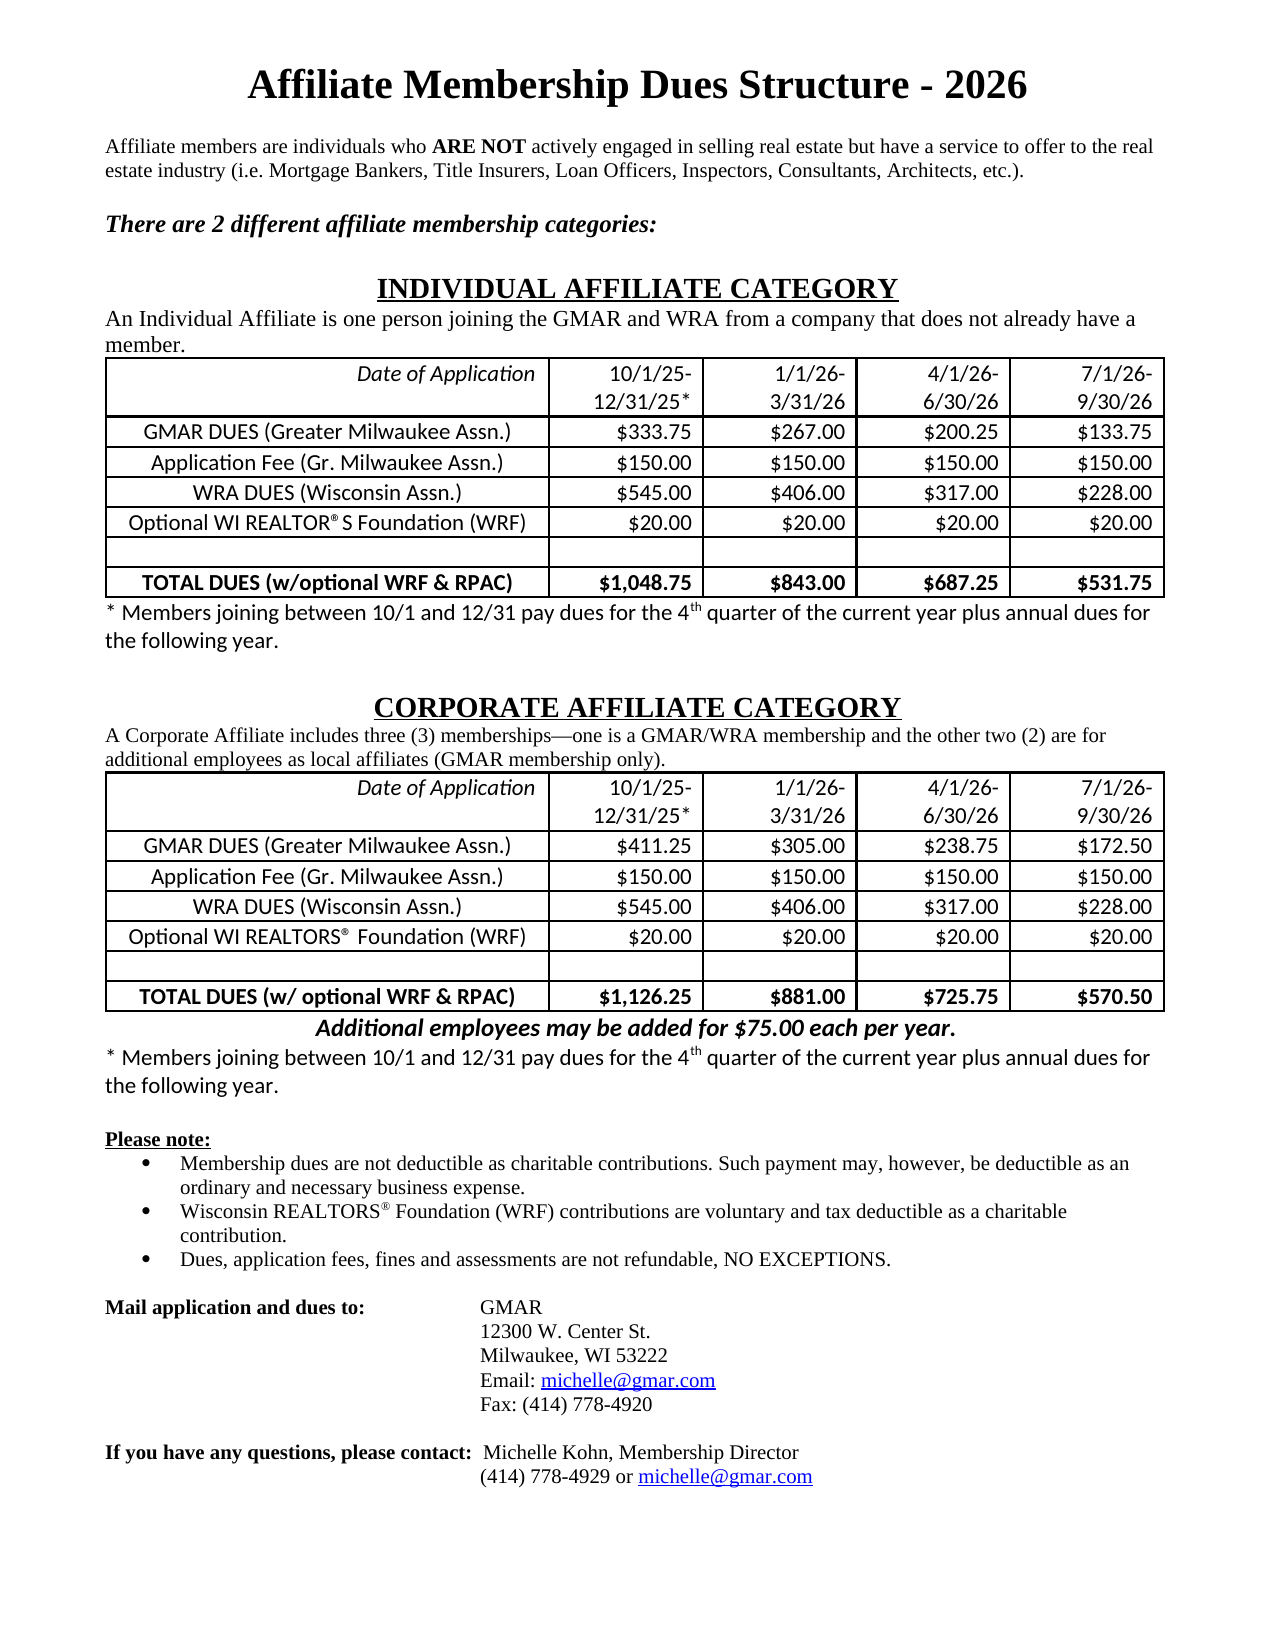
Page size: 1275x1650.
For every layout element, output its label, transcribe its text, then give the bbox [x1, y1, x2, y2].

table_header 1/1/26- 3/31/26 [704, 774, 855, 829]
table_cell $406.00 [704, 892, 855, 920]
table_cell [550, 952, 702, 980]
table_cell [704, 538, 855, 566]
table_cell [550, 538, 702, 566]
table_cell $228.00 [1011, 478, 1163, 506]
table_cell $20.00 [858, 922, 1009, 950]
list Wisconsin REALTORS® Foundation (WRF) contributions are voluntary and tax deductible as a charitable contribution. [142, 1199, 1170, 1247]
table_header 4/1/26- 6/30/26 [858, 774, 1009, 829]
text Additional employees may be added for $75.00 each per year. [105, 1012, 1170, 1043]
list Dues, application fees, fines and assessments are not refundable, NO EXCEPTIONS. [142, 1247, 1170, 1271]
table_cell [858, 538, 1009, 566]
table_cell $20.00 [704, 508, 855, 536]
table_cell $545.00 [550, 478, 702, 506]
table_cell $228.00 [1011, 892, 1163, 920]
table_cell WRA DUES (Wisconsin Assn.) [107, 892, 548, 920]
table_cell $20.00 [858, 508, 1009, 536]
table_cell $200.25 [858, 418, 1009, 446]
table_cell WRA DUES (Wisconsin Assn.) [107, 478, 548, 506]
text Fax: (414) 778-4920 [180, 1392, 1170, 1416]
text Milwaukee, WI 53222 [180, 1343, 1170, 1367]
table_cell $20.00 [550, 922, 702, 950]
text Email: michelle@gmar.com [180, 1367, 1170, 1392]
table_cell $1,126.25 [550, 982, 702, 1010]
table_cell $150.00 [704, 862, 855, 890]
table_cell $545.00 [550, 892, 702, 920]
table_cell $406.00 [704, 478, 855, 506]
table_cell [1011, 952, 1163, 980]
text Affiliate members are individuals who ARE NOT actively engaged in selling real estate but have a service to offer to the real estate industry (i.e. Mortgage Bankers, Title Insurers, Loan Officers, Inspectors, Consultants, Architects, etc.). [105, 134, 1170, 182]
table_cell $317.00 [858, 478, 1009, 506]
table_cell $20.00 [1011, 922, 1163, 950]
table_header 7/1/26- 9/30/26 [1011, 774, 1163, 829]
text Mail application and dues to: GMAR [105, 1295, 1170, 1319]
table_cell [107, 538, 548, 566]
text There are 2 different affiliate membership categories: [105, 209, 1170, 237]
table_cell $1,048.75 [550, 568, 702, 596]
table_cell $150.00 [550, 448, 702, 476]
table_cell $150.00 [1011, 862, 1163, 890]
table_cell TOTAL DUES (w/ optional WRF & RPAC) [107, 982, 548, 1010]
text If you have any questions, please contact: Michelle Kohn, Membership Director [105, 1440, 1170, 1464]
table_cell [858, 952, 1009, 980]
text * Members joining between 10/1 and 12/31 pay dues for the 4th quarter of the current year plus annual dues for the following year. [105, 598, 1170, 654]
table_cell $725.75 [858, 982, 1009, 1010]
table_cell $687.25 [858, 568, 1009, 596]
table_cell $20.00 [1011, 508, 1163, 536]
text 12300 W. Center St. [180, 1319, 1170, 1343]
table_cell $411.25 [550, 832, 702, 860]
table_cell $150.00 [550, 862, 702, 890]
table_cell $531.75 [1011, 568, 1163, 596]
text Please note: [105, 1127, 1170, 1151]
table_header Date of Application [107, 359, 548, 415]
text CORPORATE AFFILIATE CATEGORY [105, 690, 1170, 723]
table_header 10/1/25- 12/31/25* [550, 359, 702, 415]
text (414) 778-4929 or michelle@gmar.com [105, 1464, 1170, 1488]
table_header 10/1/25- 12/31/25* [550, 774, 702, 829]
table_cell $150.00 [858, 448, 1009, 476]
table_cell TOTAL DUES (w/optional WRF & RPAC) [107, 568, 548, 596]
table_cell GMAR DUES (Greater Milwaukee Assn.) [107, 832, 548, 860]
table_cell $238.75 [858, 832, 1009, 860]
table_cell Application Fee (Gr. Milwaukee Assn.) [107, 862, 548, 890]
table_cell [107, 952, 548, 980]
table_cell $20.00 [704, 922, 855, 950]
table_cell $150.00 [1011, 448, 1163, 476]
table_cell [1011, 538, 1163, 566]
text A Corporate Affiliate includes three (3) memberships—one is a GMAR/WRA membership and the other two (2) are for additional employees as local affiliates (GMAR membership only). [105, 723, 1170, 771]
table_cell $150.00 [704, 448, 855, 476]
table_cell $317.00 [858, 892, 1009, 920]
table_cell GMAR DUES (Greater Milwaukee Assn.) [107, 418, 548, 446]
text Affiliate Membership Dues Structure - 2026 [105, 60, 1170, 108]
table_cell $570.50 [1011, 982, 1163, 1010]
table_cell $881.00 [704, 982, 855, 1010]
table_header 4/1/26- 6/30/26 [858, 359, 1009, 415]
table_cell Application Fee (Gr. Milwaukee Assn.) [107, 448, 548, 476]
table_header Date of Application [107, 774, 548, 829]
text An Individual Affiliate is one person joining the GMAR and WRA from a company that does not already have a member. [105, 304, 1170, 357]
table_cell Optional WI REALTOR®S Foundation (WRF) [107, 508, 548, 536]
table_cell $843.00 [704, 568, 855, 596]
table_cell [704, 952, 855, 980]
text INDIVIDUAL AFFILIATE CATEGORY [105, 271, 1170, 304]
table_header 7/1/26- 9/30/26 [1011, 359, 1163, 415]
table_cell $150.00 [858, 862, 1009, 890]
table_header 1/1/26- 3/31/26 [704, 359, 855, 415]
table_cell $20.00 [550, 508, 702, 536]
table_cell $333.75 [550, 418, 702, 446]
text * Members joining between 10/1 and 12/31 pay dues for the 4th quarter of the current year plus annual dues for the following year. [105, 1043, 1170, 1099]
table_cell Optional WI REALTORS® Foundation (WRF) [107, 922, 548, 950]
table_cell $172.50 [1011, 832, 1163, 860]
table_cell $133.75 [1011, 418, 1163, 446]
table_cell $305.00 [704, 832, 855, 860]
list Membership dues are not deductible as charitable contributions. Such payment may, however, be deductible as an ordinary and necessary business expense. [142, 1151, 1170, 1199]
table_cell $267.00 [704, 418, 855, 446]
